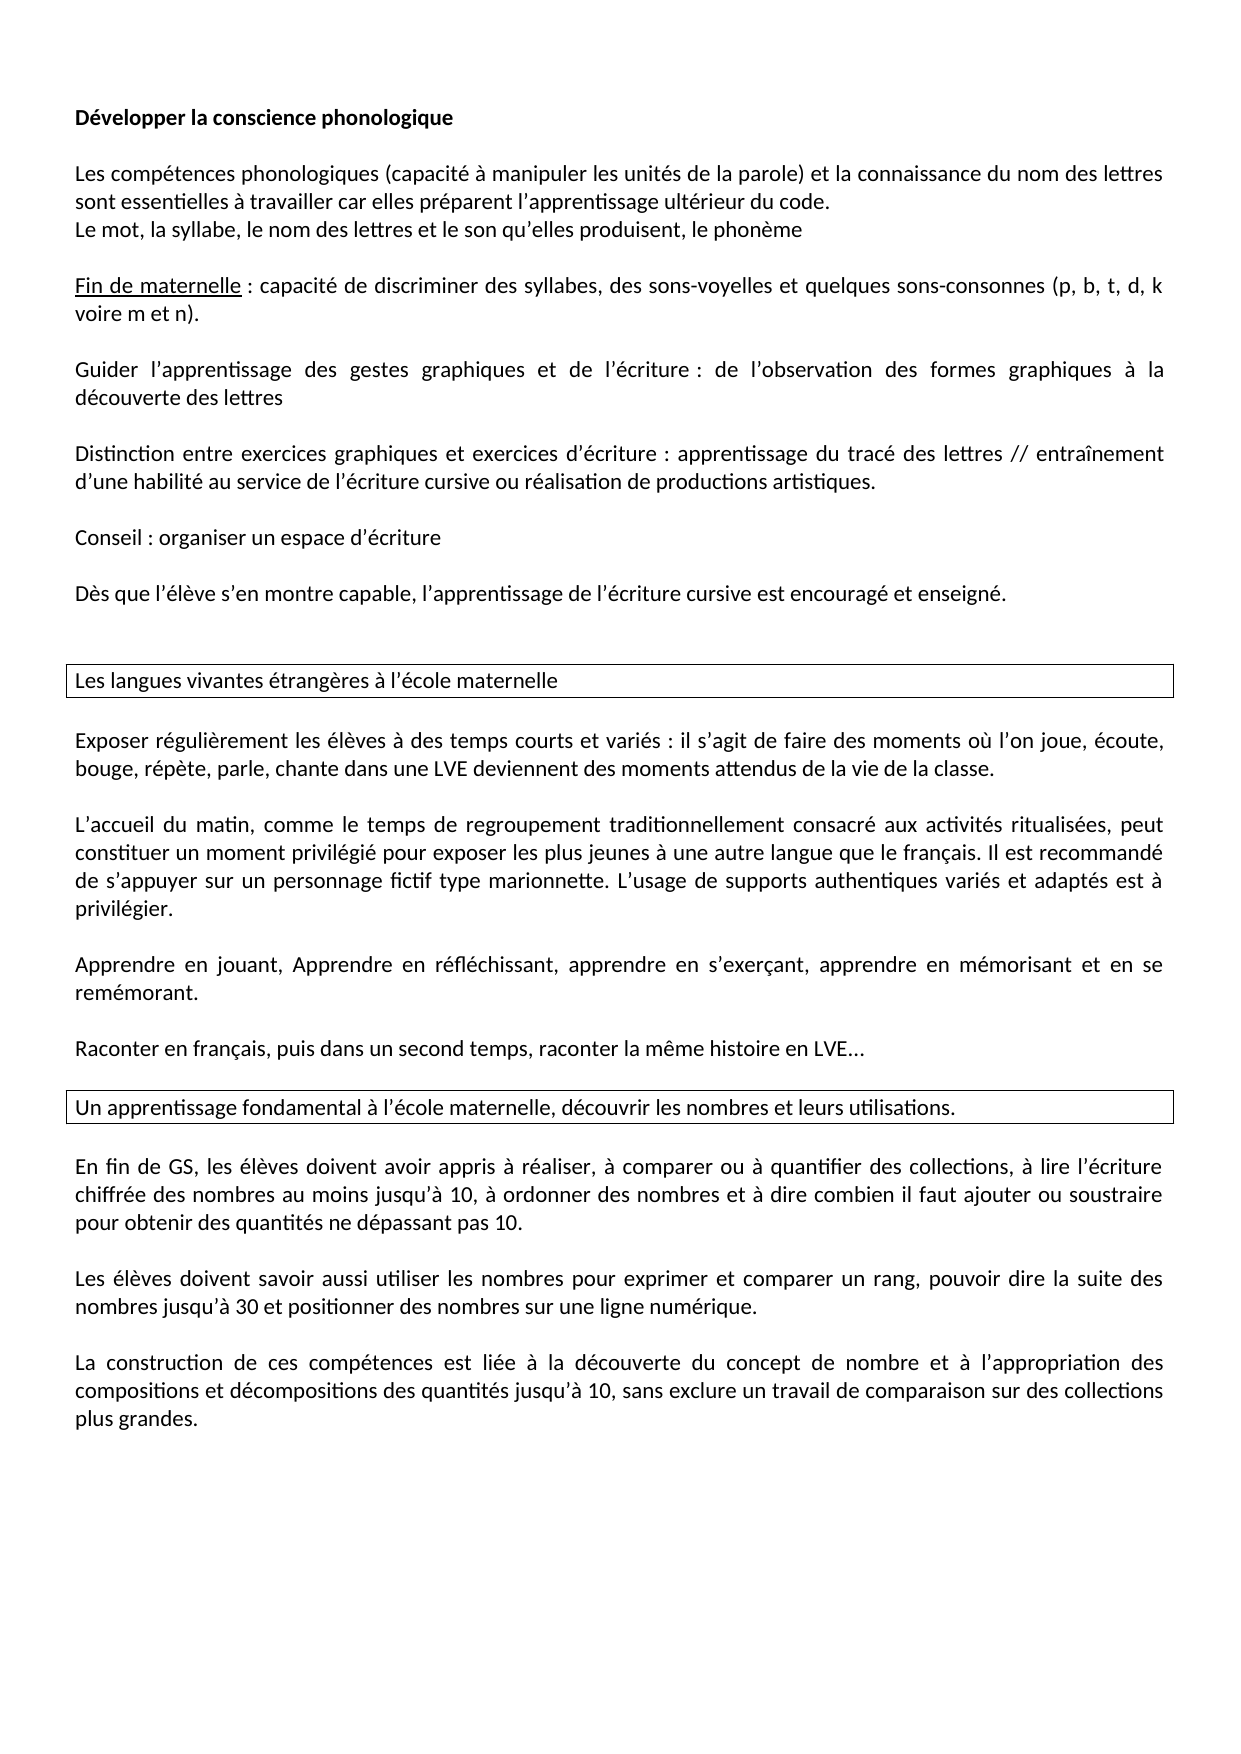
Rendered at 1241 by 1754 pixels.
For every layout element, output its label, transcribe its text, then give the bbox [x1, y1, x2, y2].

list Développer la conscience phonologique [75, 103, 1165, 131]
list L’accueil du matin, comme le temps de regroupement traditionnellement consacré aux activités ritualisées, peut constituer un moment privilégié pour exposer les plus jeunes à une autre langue que le français. Il est recommandé de s’appuyer sur un personnage fictif type marionnette. L’usage de supports authentiques variés et adaptés est à privilégier. [75, 810, 1165, 922]
list Les compétences phonologiques (capacité à manipuler les unités de la parole) et la connaissance du nom des lettres sont essentielles à travailler car elles préparent l’apprentissage ultérieur du code. [75, 159, 1165, 215]
list Les langues vivantes étrangères à l’école maternelle [67, 665, 1173, 697]
list Dès que l’élève s’en montre capable, l’apprentissage de l’écriture cursive est encouragé et enseigné. [75, 579, 1165, 607]
list Les élèves doivent savoir aussi utiliser les nombres pour exprimer et comparer un rang, pouvoir dire la suite des nombres jusqu’à 30 et positionner des nombres sur une ligne numérique. [75, 1264, 1165, 1320]
list En fin de GS, les élèves doivent avoir appris à réaliser, à comparer ou à quantifier des collections, à lire l’écriture chiffrée des nombres au moins jusqu’à 10, à ordonner des nombres et à dire combien il faut ajouter ou soustraire pour obtenir des quantités ne dépassant pas 10. [75, 1152, 1165, 1236]
list Raconter en français, puis dans un second temps, raconter la même histoire en LVE... [75, 1034, 1165, 1062]
list Distinction entre exercices graphiques et exercices d’écriture : apprentissage du tracé des lettres // entraînement d’une habilité au service de l’écriture cursive ou réalisation de productions artistiques. [75, 439, 1165, 495]
list Guider l’apprentissage des gestes graphiques et de l’écriture : de l’observation des formes graphiques à la découverte des lettres [75, 355, 1165, 411]
list Fin de maternelle : capacité de discriminer des syllabes, des sons-voyelles et quelques sons-consonnes (p, b, t, d, k voire m et n). [75, 271, 1165, 327]
list Un apprentissage fondamental à l’école maternelle, découvrir les nombres et leurs utilisations. [67, 1091, 1173, 1123]
list Exposer régulièrement les élèves à des temps courts et variés : il s’agit de faire des moments où l’on joue, écoute, bouge, répète, parle, chante dans une LVE deviennent des moments attendus de la vie de la classe. [75, 726, 1165, 782]
list La construction de ces compétences est liée à la découverte du concept de nombre et à l’appropriation des compositions et décompositions des quantités jusqu’à 10, sans exclure un travail de comparaison sur des collections plus grandes. [75, 1348, 1165, 1432]
list Apprendre en jouant, Apprendre en réfléchissant, apprendre en s’exerçant, apprendre en mémorisant et en se remémorant. [75, 950, 1165, 1006]
list Conseil : organiser un espace d’écriture [75, 523, 1165, 551]
list Le mot, la syllabe, le nom des lettres et le son qu’elles produisent, le phonème [75, 215, 1165, 243]
